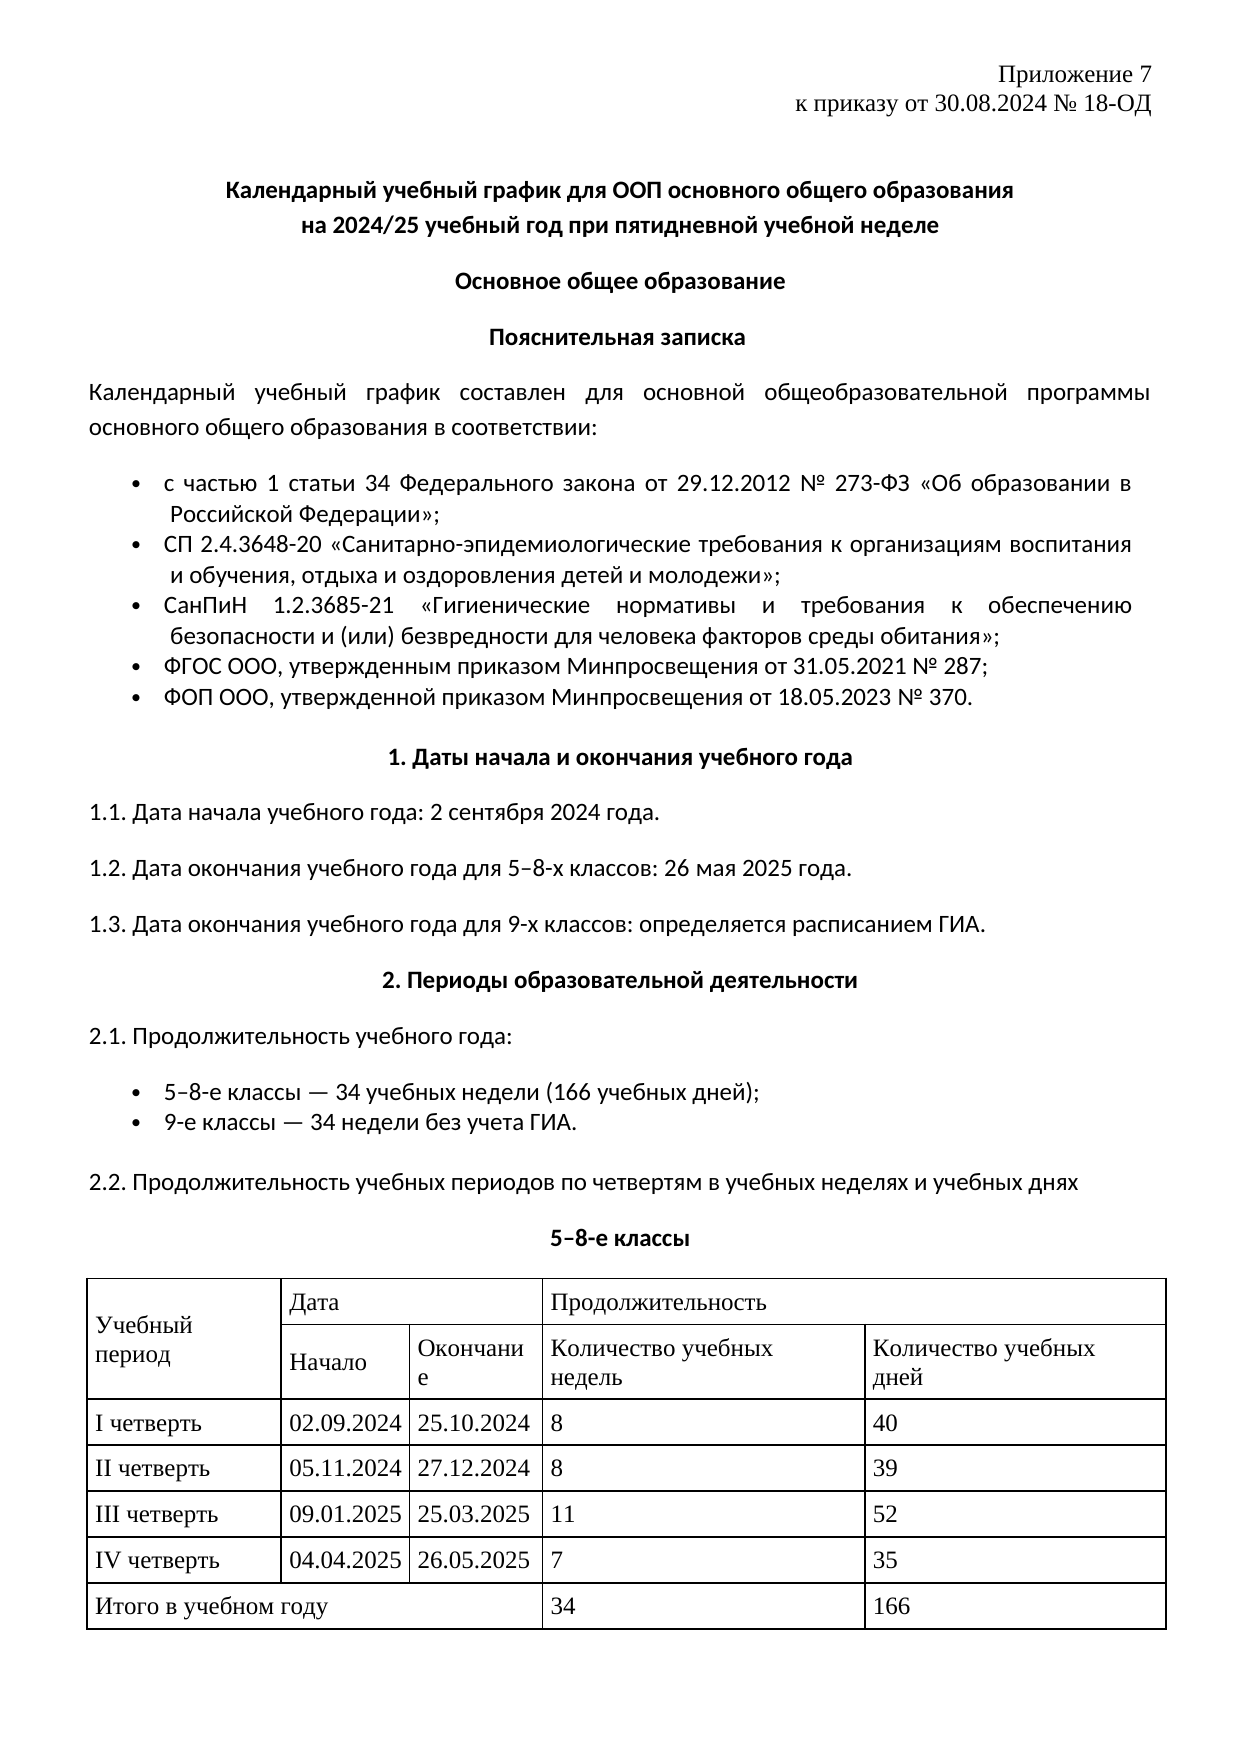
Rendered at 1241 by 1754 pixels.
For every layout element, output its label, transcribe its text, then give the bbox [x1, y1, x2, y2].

table_cell IV четверть [88, 1538, 280, 1582]
table_cell I четверть [88, 1400, 280, 1444]
text к приказу от 30.08.2024 № 18-ОД [89, 88, 1152, 117]
text 1.1. Дата начала учебного года: 2 сентября 2024 года. [89, 797, 1152, 827]
table_cell 25.03.2025 [410, 1492, 542, 1536]
table_header Продолжительность [543, 1279, 1165, 1323]
table_cell 09.01.2025 [282, 1492, 409, 1536]
table_cell 8 [543, 1400, 864, 1444]
text 5–8-е классы [89, 1222, 1152, 1252]
table_cell 40 [866, 1400, 1165, 1444]
table_header Дата [282, 1279, 542, 1323]
list с частью 1 статьи 34 Федерального закона от 29.12.2012 № 273-ФЗ «Об образовании в Российской Федерации»; [132, 467, 1133, 528]
list СП 2.4.3648-20 «Санитарно-эпидемиологические требования к организациям воспитания и обучения, отдыха и оздоровления детей и молодежи»; [132, 528, 1133, 589]
table_cell 34 [543, 1584, 864, 1628]
table_cell III четверть [88, 1492, 280, 1536]
list ФОП ООО, утвержденной приказом Минпросвещения от 18.05.2023 № 370. [132, 681, 1133, 712]
text Основное общее образование [89, 265, 1152, 295]
table_cell Количество учебных недель [543, 1325, 864, 1398]
table_cell 8 [543, 1446, 864, 1490]
text Календарный учебный график составлен для основной общеобразовательной программы основного общего образования в соответствии: [89, 377, 1152, 442]
table_cell 27.12.2024 [410, 1446, 542, 1490]
table_cell 52 [866, 1492, 1165, 1536]
table_cell Количество учебных дней [866, 1325, 1165, 1398]
table_cell 7 [543, 1538, 864, 1582]
table_header Учебный период [88, 1279, 280, 1398]
text Пояснительная записка [89, 321, 1152, 351]
list 9-е классы — 34 недели без учета ГИА. [132, 1106, 1133, 1137]
text 2.1. Продолжительность учебного года: [89, 1020, 1152, 1050]
table_cell 11 [543, 1492, 864, 1536]
table_cell 04.04.2025 [282, 1538, 409, 1582]
table_cell 166 [866, 1584, 1165, 1628]
table_cell II четверть [88, 1446, 280, 1490]
text 1. Даты начала и окончания учебного года [89, 741, 1152, 771]
text 2.2. Продолжительность учебных периодов по четвертям в учебных неделях и учебных днях [89, 1166, 1152, 1196]
text 1.3. Дата окончания учебного года для 9-х классов: определяется расписанием ГИА. [89, 908, 1152, 939]
list 5–8-е классы — 34 учебных недели (166 учебных дней); [132, 1076, 1133, 1106]
table_cell Начало [282, 1325, 409, 1398]
table_cell 02.09.2024 [282, 1400, 409, 1444]
text Календарный учебный график для ООП основного общего образования на 2024/25 учебный год при пятидневной учебной неделе [89, 174, 1152, 239]
text 2. Периоды образовательной деятельности [89, 964, 1152, 994]
text 1.2. Дата окончания учебного года для 5–8-х классов: 26 мая 2025 года. [89, 852, 1152, 883]
table_cell 26.05.2025 [410, 1538, 542, 1582]
table_cell Окончание [410, 1325, 542, 1398]
text Приложение 7 [89, 59, 1152, 88]
list ФГОС ООО, утвержденным приказом Минпросвещения от 31.05.2021 № 287; [132, 651, 1133, 681]
table_cell 05.11.2024 [282, 1446, 409, 1490]
list СанПиН 1.2.3685-21 «Гигиенические нормативы и требования к обеспечению безопасности и (или) безвредности для человека факторов среды обитания»; [132, 589, 1133, 651]
table_cell 35 [866, 1538, 1165, 1582]
table_cell 25.10.2024 [410, 1400, 542, 1444]
table_cell Итого в учебном году [88, 1584, 542, 1628]
table_cell 39 [866, 1446, 1165, 1490]
